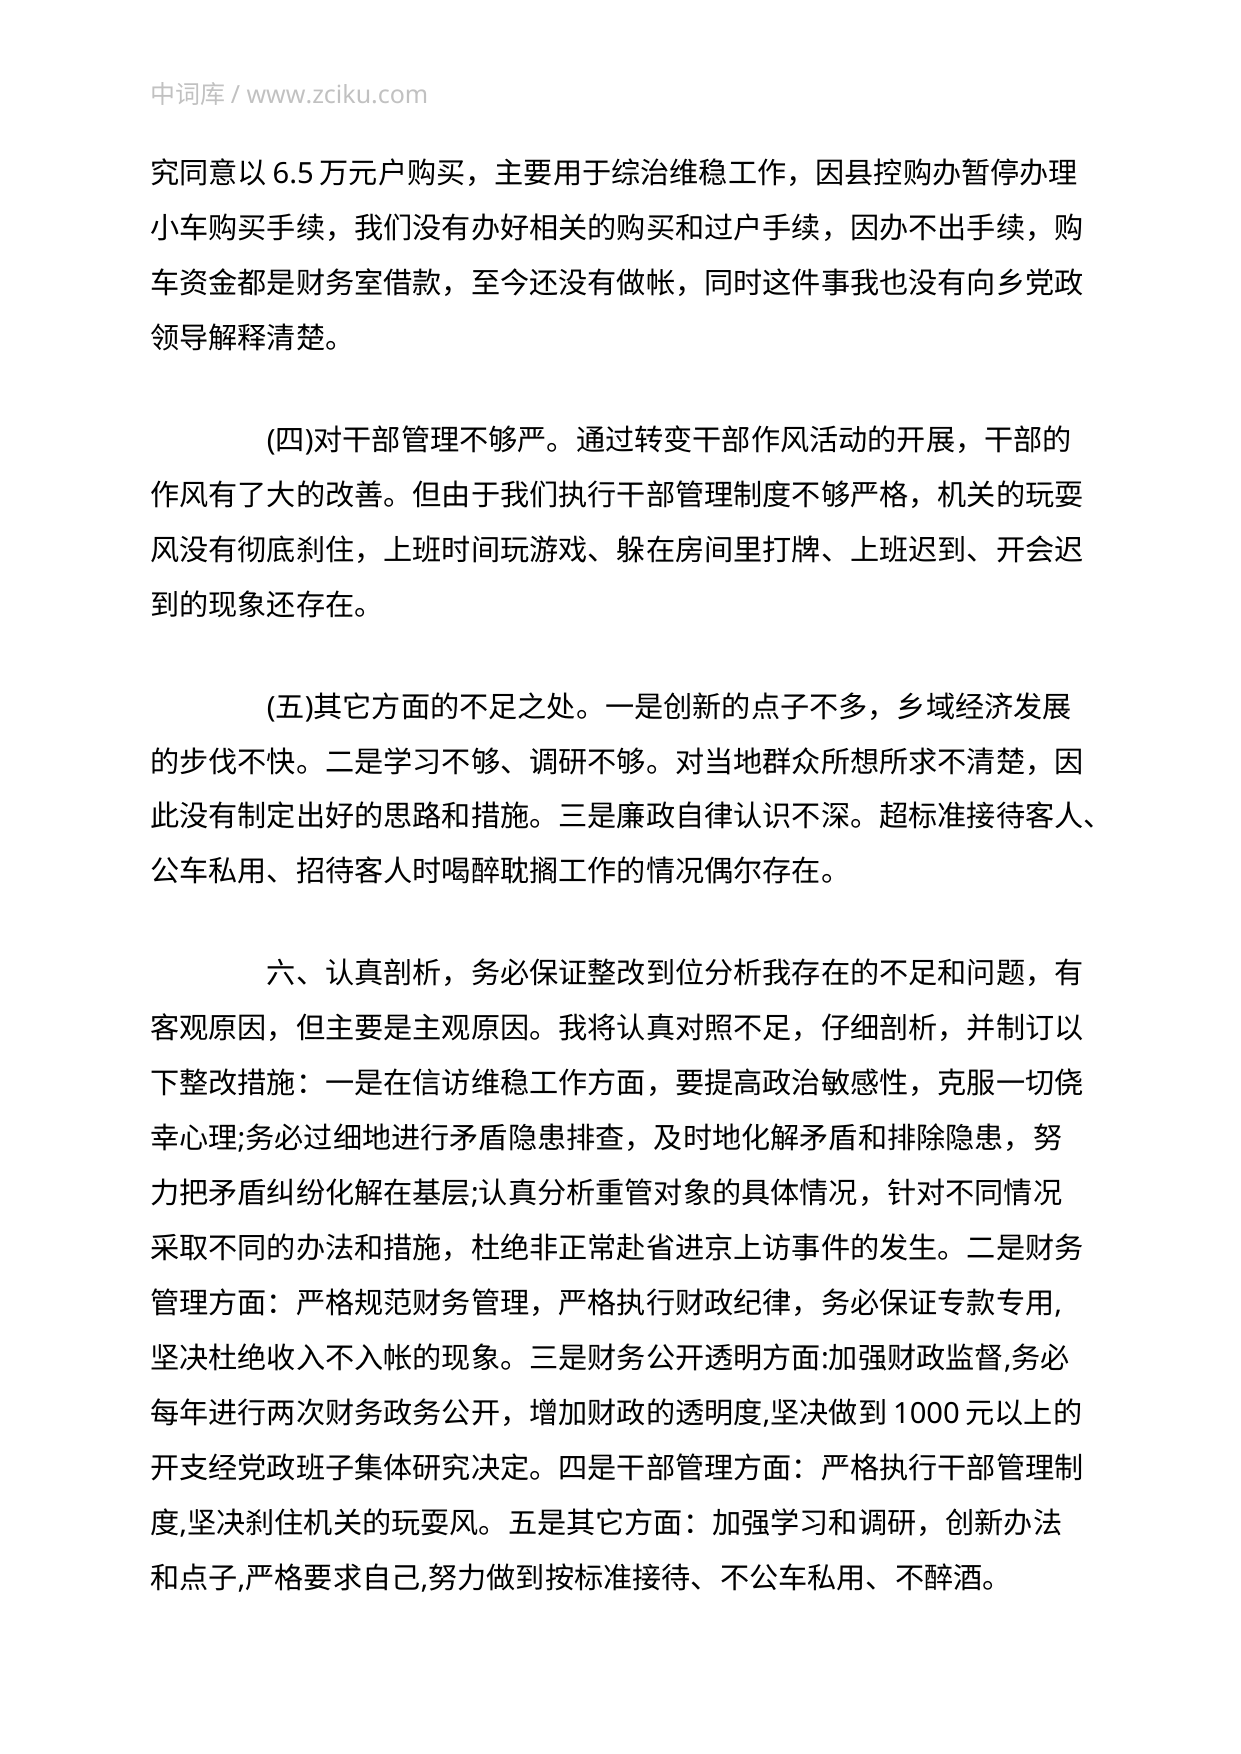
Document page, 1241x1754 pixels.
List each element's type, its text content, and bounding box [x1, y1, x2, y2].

text 六、认真剖析，务必保证整改到位分析我存在的不足和问题，有客观原因，但主要是主观原因。我将认真对照不足，仔细剖析，并制订以下整改措施：一是在信访维稳工作方面，要提高政治敏感性，克服一切侥幸心理;务必过细地进行矛盾隐患排查，及时地化解矛盾和排除隐患，努力把矛盾纠纷化解在基层;认真分析重管对象的具体情况，针对不同情况采取不同的办法和措施，杜绝非正常赴省进京上访事件的发生。二是财务管理方面：严格规范财务管理，严格执行财政纪律，务必保证专款专用,坚决杜绝收入不入帐的现象。三是财务公开透明方面:加强财政监督,务必每年进行两次财务政务公开，增加财政的透明度,坚决做到1000元以上的开支经党政班子集体研究决定。四是干部管理方面：严格执行干部管理制度,坚决刹住机关的玩耍风。五是其它方面：加强学习和调研，创新办法和点子,严格要求自己,努力做到按标准接待、不公车私用、不醉酒。 [150, 950, 1090, 1597]
text (五)其它方面的不足之处。一是创新的点子不多，乡域经济发展的步伐不快。二是学习不够、调研不够。对当地群众所想所求不清楚，因此没有制定出好的思路和措施。三是廉政自律认识不深。超标准接待客人、公车私用、招待客人时喝醉耽搁工作的情况偶尔存在。 [150, 683, 1090, 890]
text (四)对干部管理不够严。通过转变干部作风活动的开展，干部的作风有了大的改善。但由于我们执行干部管理制度不够严格，机关的玩耍风没有彻底刹住，上班时间玩游戏、躲在房间里打牌、上班迟到、开会迟到的现象还存在。 [150, 417, 1090, 624]
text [150, 150, 1090, 357]
